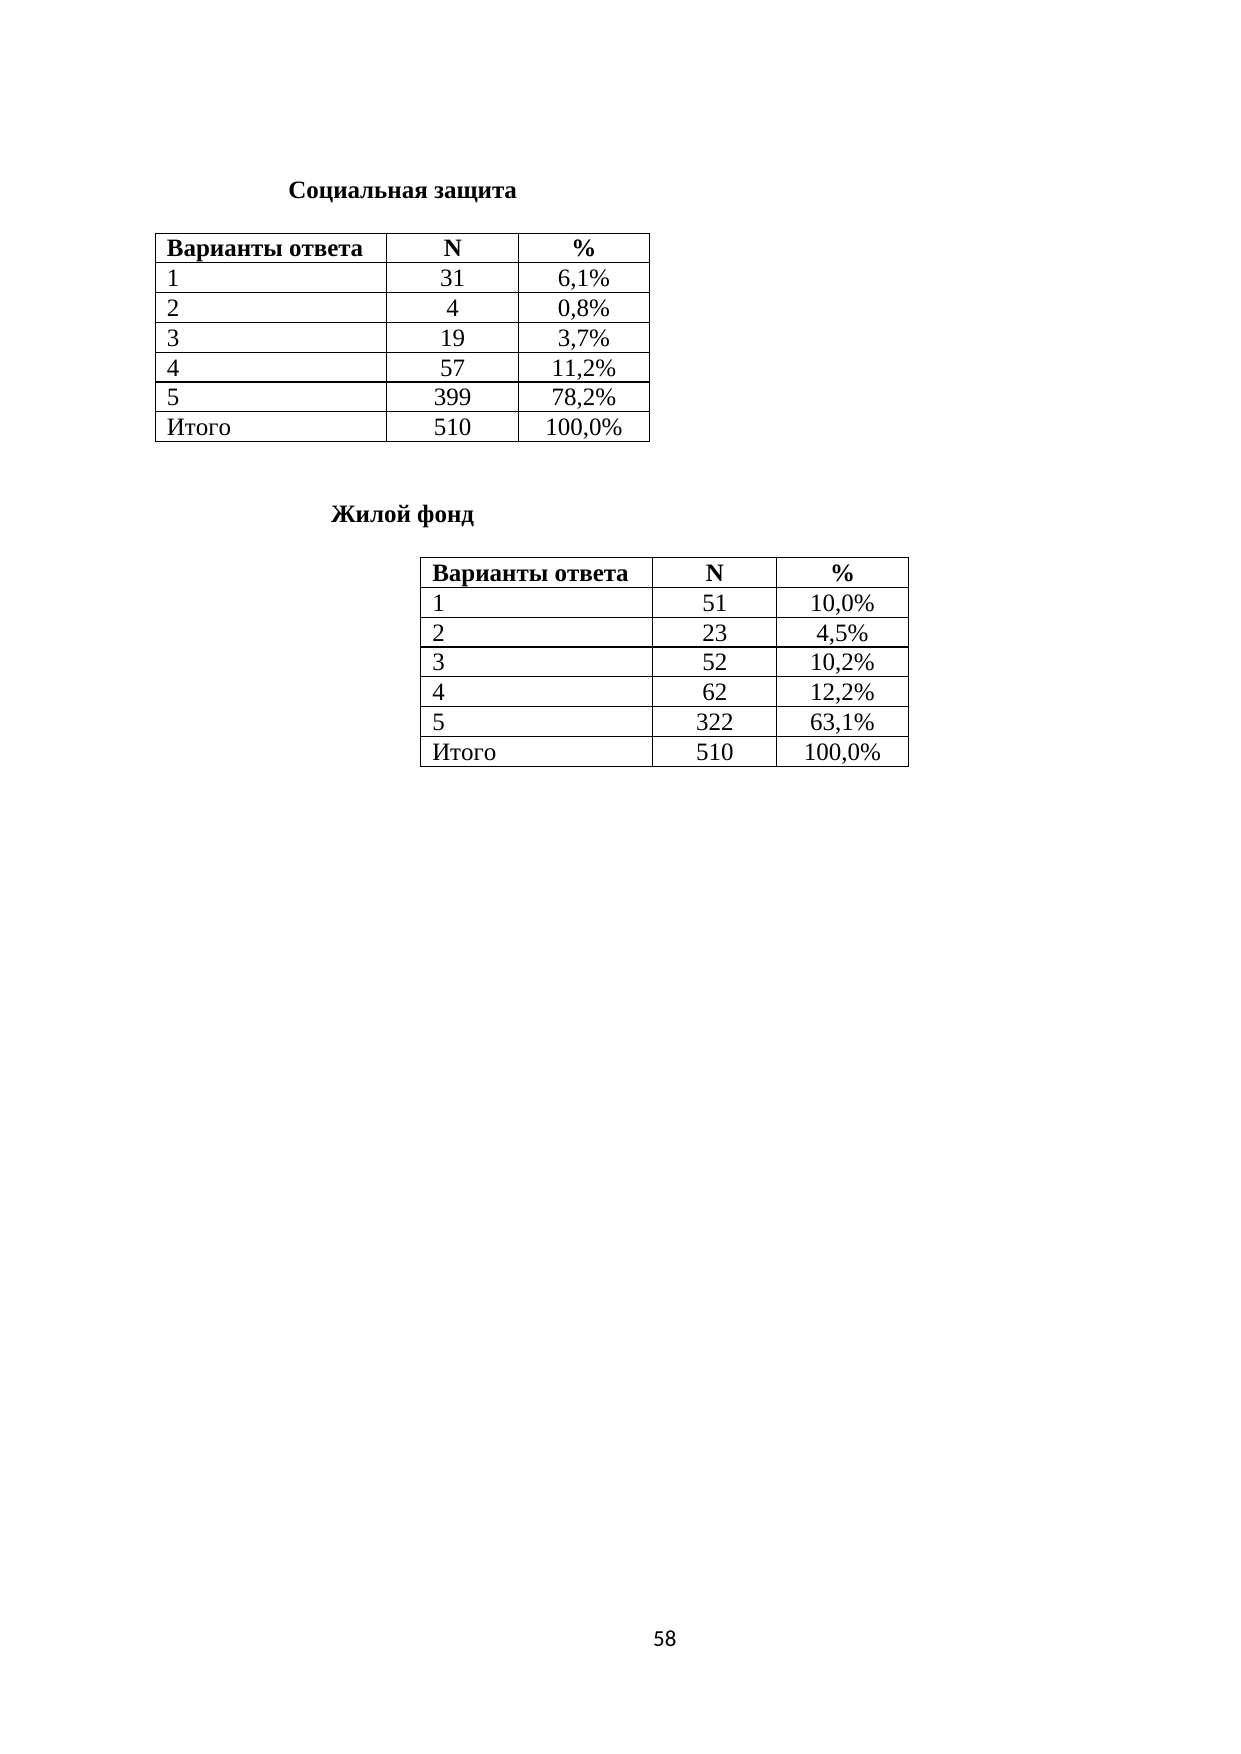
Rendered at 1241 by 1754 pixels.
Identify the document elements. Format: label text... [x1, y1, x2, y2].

table_cell 4 [156, 353, 386, 381]
table_cell 52 [653, 648, 776, 676]
table_cell 100,0% [777, 737, 908, 766]
table_cell 2 [421, 618, 652, 646]
table_cell 3,7% [519, 323, 649, 352]
table_cell 4 [421, 677, 652, 706]
table_cell 23 [653, 618, 776, 646]
table_cell 100,0% [519, 412, 649, 441]
table_cell 11,2% [519, 353, 649, 381]
table_cell Итого [421, 737, 652, 766]
table_cell 63,1% [777, 707, 908, 736]
table_cell 78,2% [519, 383, 649, 411]
table_cell 4,5% [777, 618, 908, 646]
table_header N [653, 558, 776, 587]
text Социальная защита [177, 176, 627, 204]
table_cell 3 [156, 323, 386, 352]
table_cell 6,1% [519, 263, 649, 292]
table_cell 12,2% [777, 677, 908, 706]
table_cell 19 [387, 323, 518, 352]
table_cell 2 [156, 293, 386, 322]
table_header % [519, 234, 649, 262]
table_header Варианты ответа [156, 234, 386, 262]
table_cell Итого [156, 412, 386, 441]
table_cell 1 [156, 263, 386, 292]
table_cell 3 [421, 648, 652, 676]
text Жилой фонд [177, 499, 627, 528]
table_cell 510 [387, 412, 518, 441]
table_cell 57 [387, 353, 518, 381]
table_cell 0,8% [519, 293, 649, 322]
table_cell 51 [653, 588, 776, 617]
table_cell 399 [387, 383, 518, 411]
table_header Варианты ответа [421, 558, 652, 587]
table_cell 4 [387, 293, 518, 322]
table_cell 510 [653, 737, 776, 766]
table_cell 322 [653, 707, 776, 736]
table_cell 5 [421, 707, 652, 736]
table_header N [387, 234, 518, 262]
table_cell 5 [156, 383, 386, 411]
table_cell 1 [421, 588, 652, 617]
table_cell 10,0% [777, 588, 908, 617]
table_cell 62 [653, 677, 776, 706]
table_cell 31 [387, 263, 518, 292]
table_cell 10,2% [777, 648, 908, 676]
table_header % [777, 558, 908, 587]
